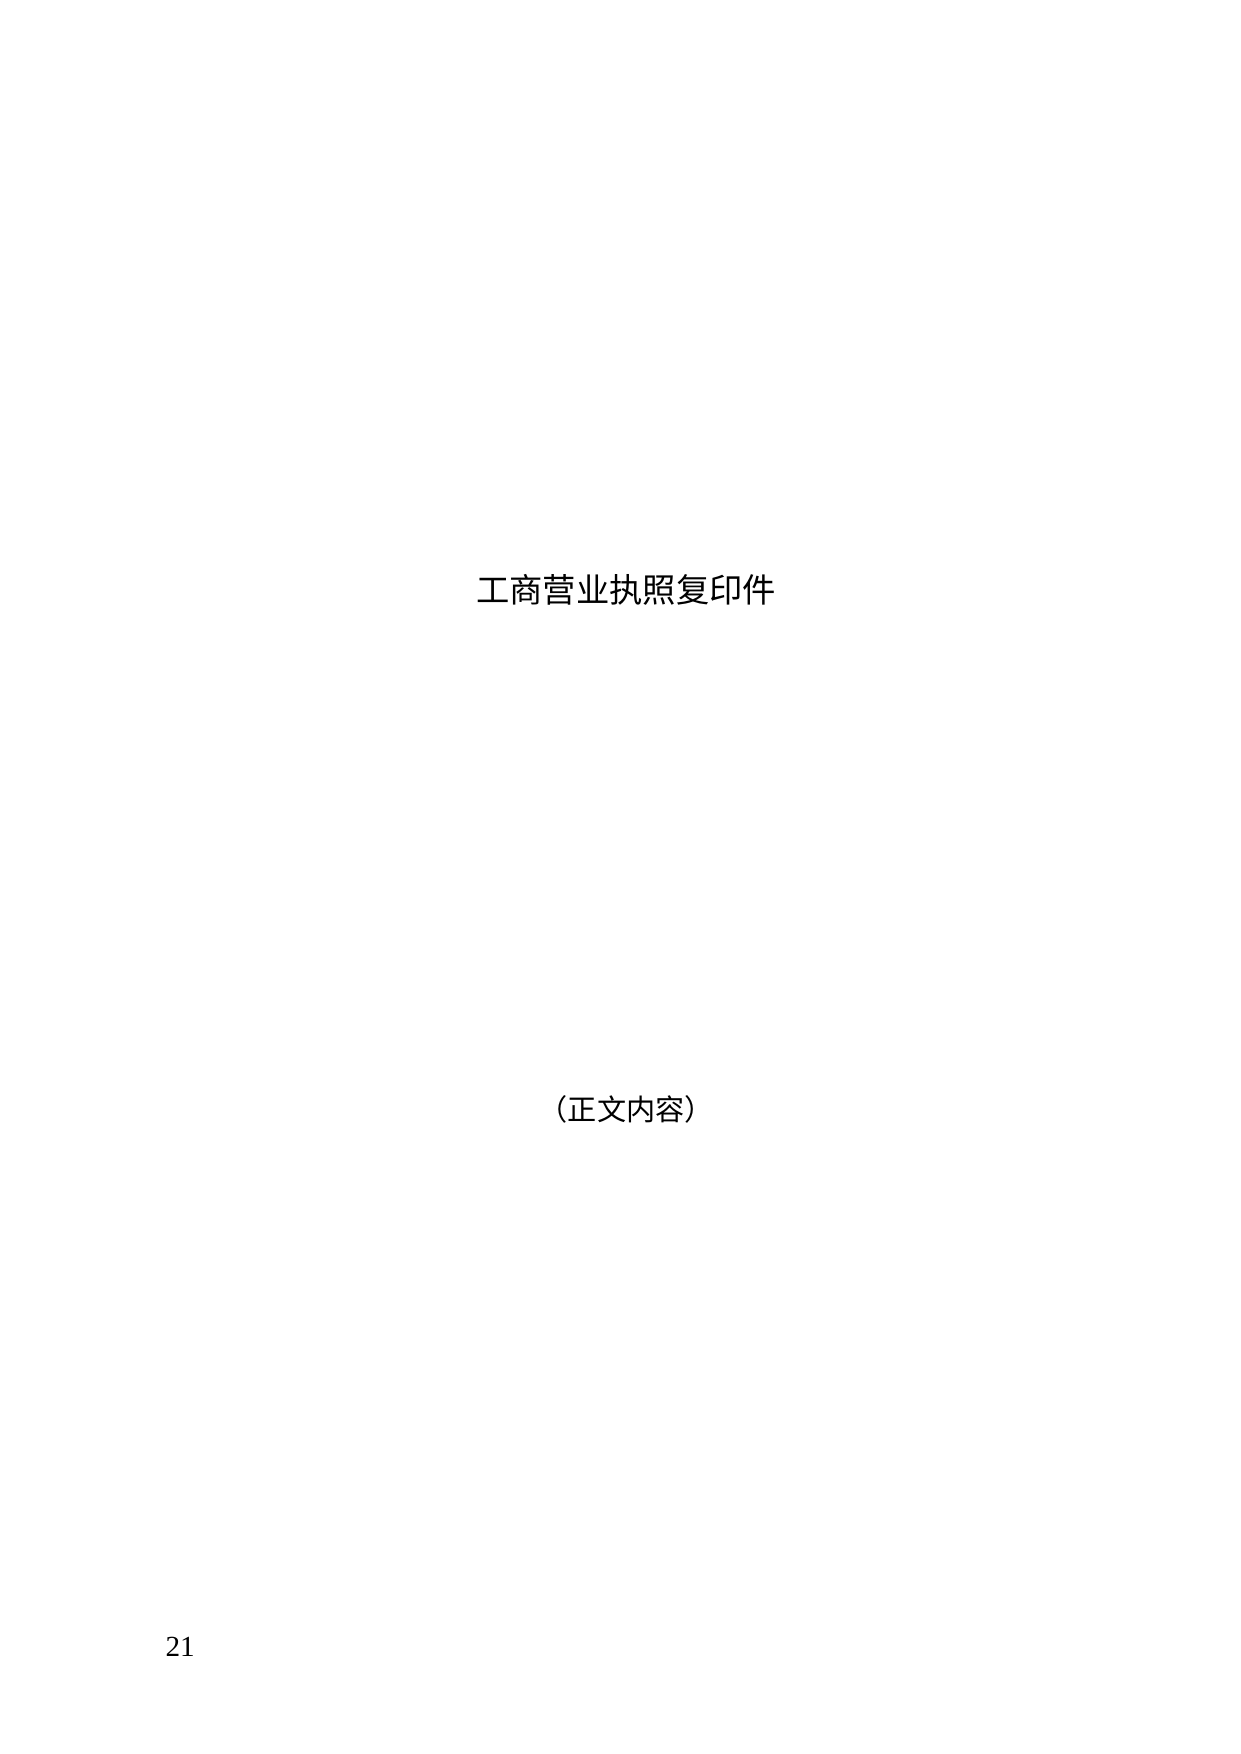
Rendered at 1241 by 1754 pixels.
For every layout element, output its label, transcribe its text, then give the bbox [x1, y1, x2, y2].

text （正文内容） [165, 1075, 1087, 1140]
subtitle 工商营业执照复印件 [165, 555, 1087, 620]
